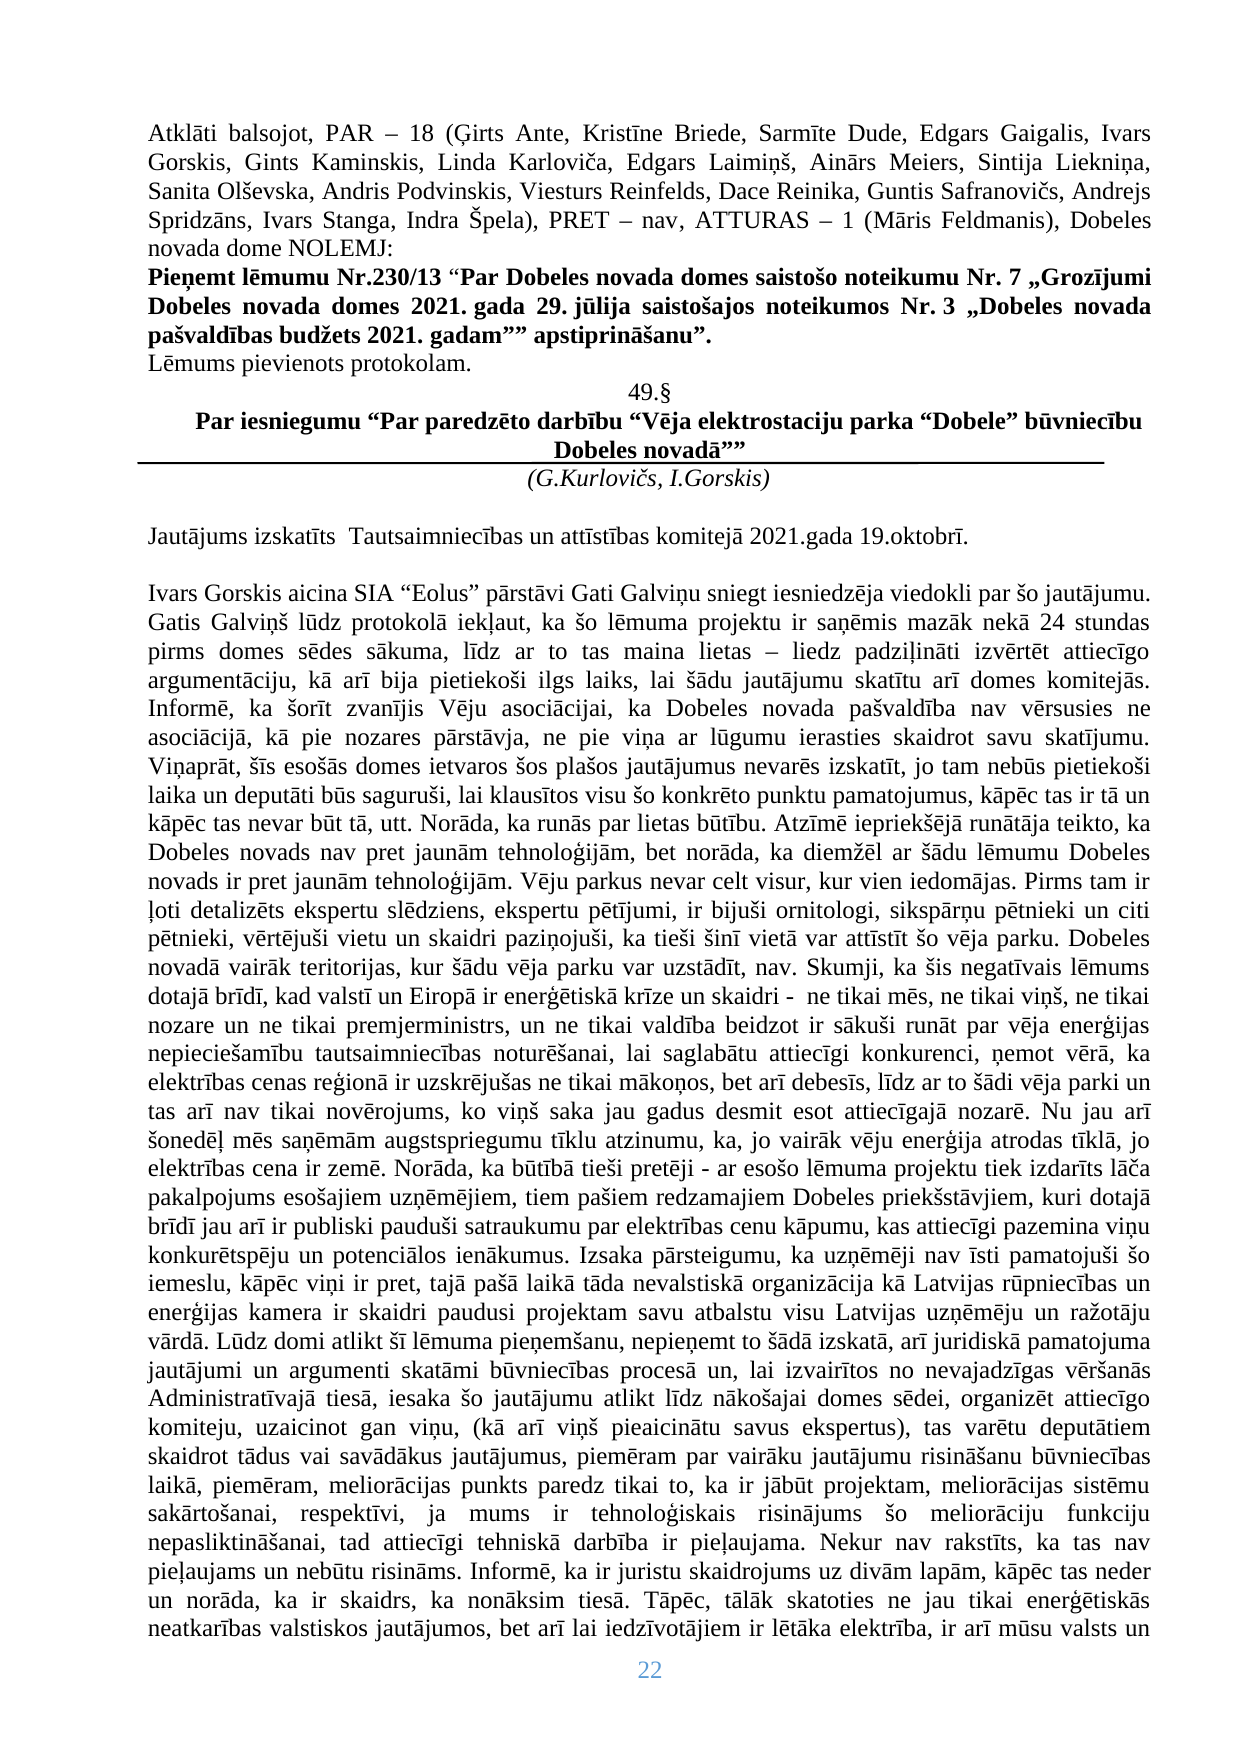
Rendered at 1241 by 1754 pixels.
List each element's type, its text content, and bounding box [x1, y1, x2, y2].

text Jautājums izskatīts Tautsaimniecības un attīstības komitejā 2021.gada 19.oktobrī. [148, 521, 1152, 550]
text 49.§ [148, 377, 1152, 406]
text Ivars Gorskis aicina SIA “Eolus” pārstāvi Gati Galviņu sniegt iesniedzēja viedokli par šo jautājumu. [148, 578, 1152, 607]
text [148, 607, 1152, 1642]
text Atklāti balsojot, PAR – 18 (Ģirts Ante, Kristīne Briede, Sarmīte Dude, Edgars Gaigalis, Ivars Gorskis, Gints Kaminskis, Linda Karloviča, Edgars Laimiņš, Ainārs Meiers, Sintija Liekniņa, Sanita Olševska, Andris Podvinskis, Viesturs Reinfelds, Dace Reinika, Guntis Safranovičs, Andrejs Spridzāns, Ivars Stanga, Indra Špela), PRET – nav, ATTURAS – 1 (Māris Feldmanis), Dobeles novada dome NOLEMJ: [148, 118, 1152, 262]
text Par iesniegumu “Par paredzēto darbību “Vēja elektrostaciju parka “Dobele” būvniecību Dobeles novadā”” [148, 406, 1152, 463]
text (G.Kurlovičs, I.Gorskis) [148, 463, 1152, 492]
text Pieņemt lēmumu Nr.230/13 “Par Dobeles novada domes saistošo noteikumu Nr. 7 „Grozījumi Dobeles novada domes 2021. gada 29. jūlija saistošajos noteikumos Nr. 3 „Dobeles novada pašvaldības budžets 2021. gadam”” apstiprināšanu”. [148, 262, 1152, 348]
text Lēmums pievienots protokolam. [148, 348, 1152, 377]
